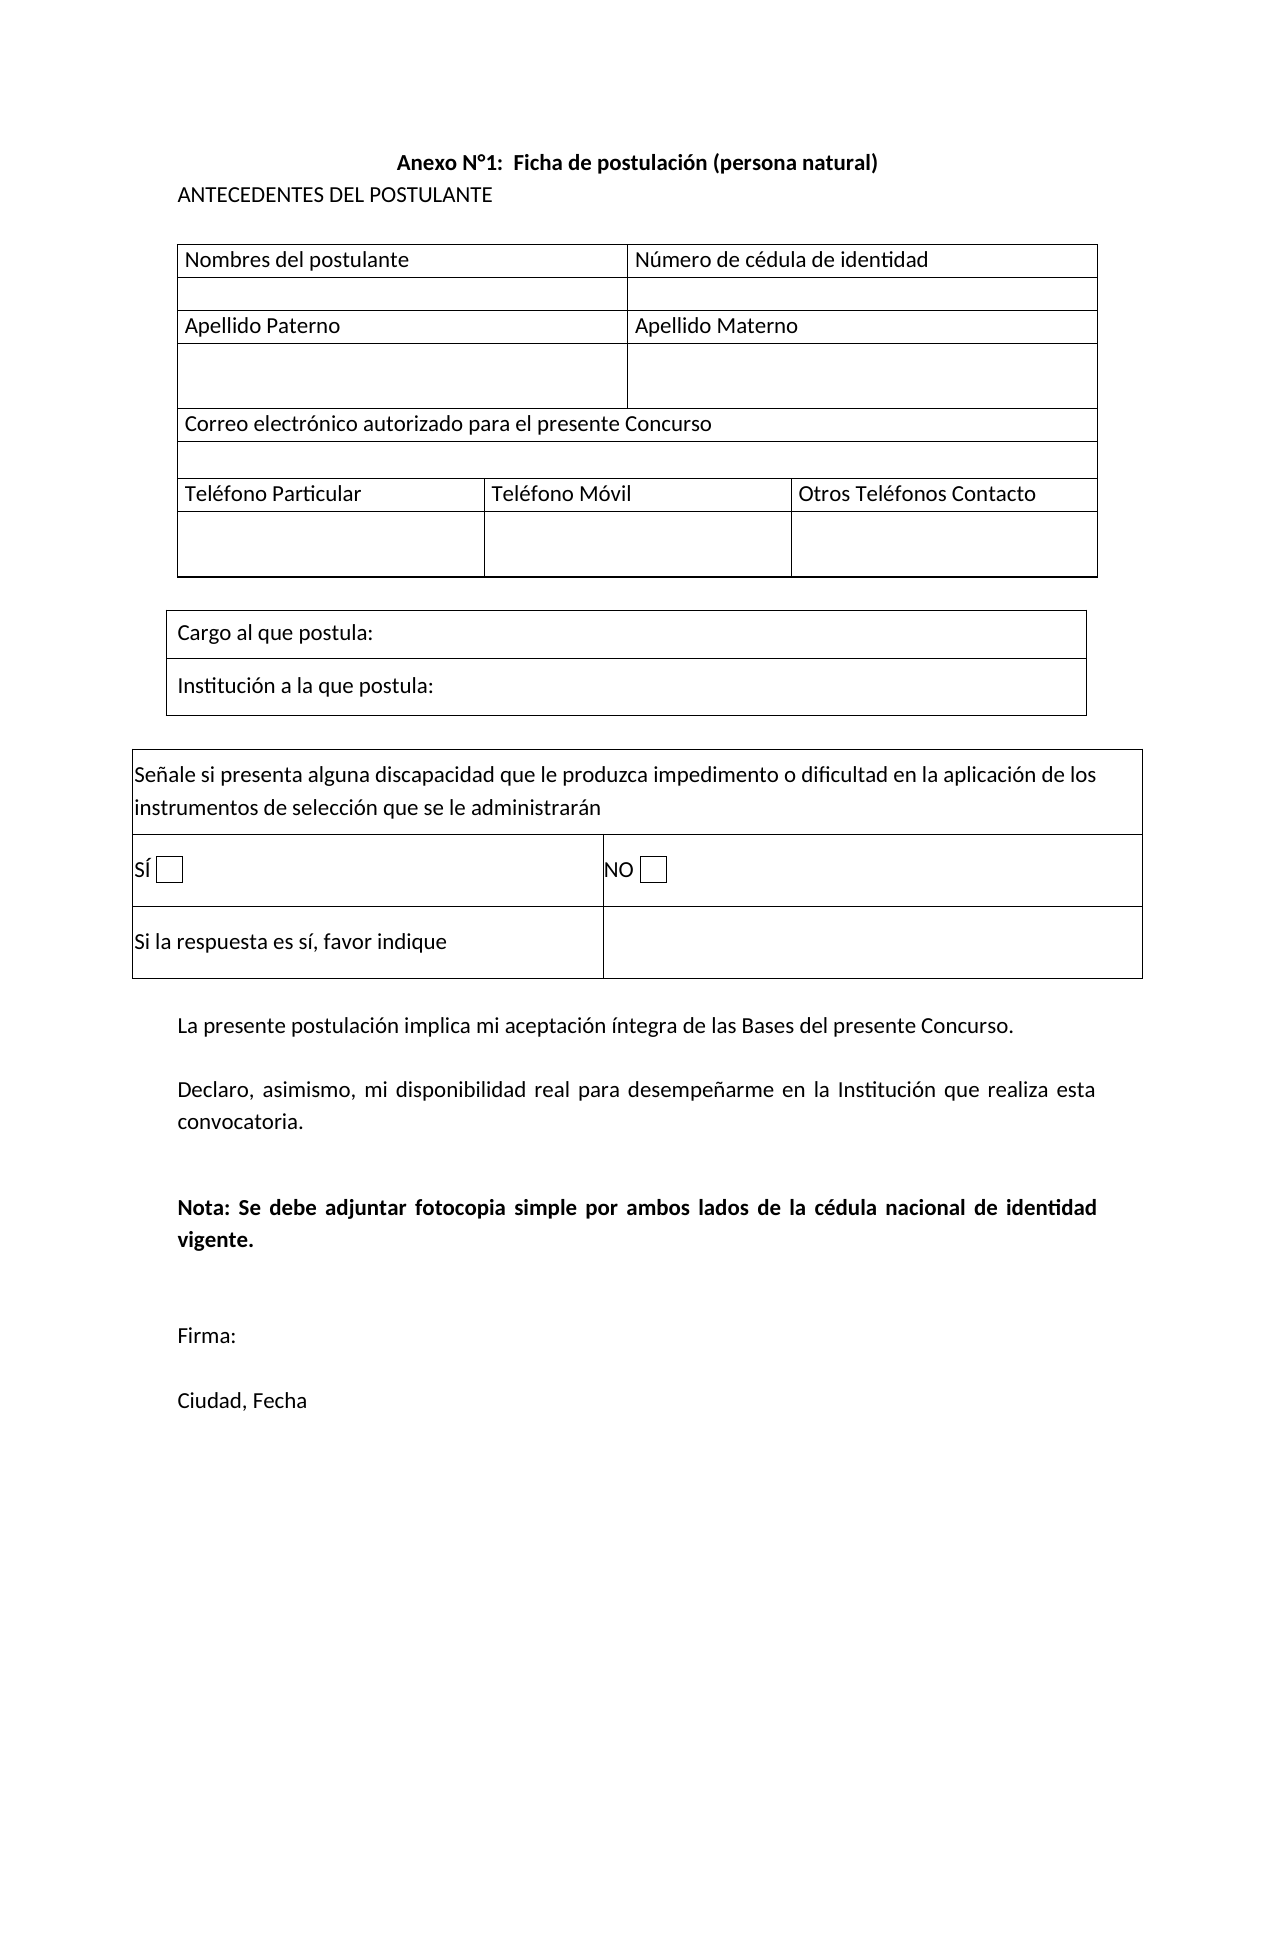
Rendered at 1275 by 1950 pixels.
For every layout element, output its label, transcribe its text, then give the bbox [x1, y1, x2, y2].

list Declaro, asimismo, mi disponibilidad real para desempeñarme en la Institución que realiza esta convocatoria. [177, 1075, 1098, 1135]
table_cell [628, 278, 1097, 310]
table_cell Otros Teléfonos Contacto [792, 479, 1097, 511]
subtitle Nota: Se debe adjuntar fotocopia simple por ambos lados de la cédula nacional de identidad vigente. [177, 1193, 1098, 1253]
list La presente postulación implica mi aceptación íntegra de las Bases del presente Concurso. [177, 1011, 1098, 1039]
table_cell SÍ [133, 835, 603, 906]
table_header Cargo al que postula: [167, 611, 1086, 658]
table_cell [178, 278, 627, 310]
table_cell NO [604, 835, 1142, 906]
table_cell [792, 512, 1097, 576]
list Ciudad, Fecha [177, 1386, 1098, 1414]
table_cell [178, 442, 1097, 478]
list Firma: [177, 1321, 1098, 1349]
table_cell [178, 344, 627, 408]
table_cell [628, 344, 1097, 408]
table_cell Apellido Paterno [178, 311, 627, 343]
table_header Número de cédula de identidad [628, 245, 1097, 277]
table_cell Si la respuesta es sí, favor indique [133, 907, 603, 978]
table_cell Teléfono Móvil [485, 479, 791, 511]
table_cell Institución a la que postula: [167, 659, 1086, 715]
table_header Señale si presenta alguna discapacidad que le produzca impedimento o dificultad en la aplicación de los instrumentos de selección que se le administrarán [133, 750, 1142, 834]
table_cell Teléfono Particular [178, 479, 484, 511]
table_cell Correo electrónico autorizado para el presente Concurso [178, 409, 1097, 441]
table_cell Apellido Materno [628, 311, 1097, 343]
subtitle Anexo N°1: Ficha de postulación (persona natural) [177, 148, 1098, 176]
table_cell [485, 512, 791, 576]
table_cell [604, 907, 1142, 978]
list ANTECEDENTES DEL POSTULANTE [177, 180, 1098, 208]
table_cell [178, 512, 484, 576]
table_header Nombres del postulante [178, 245, 627, 277]
